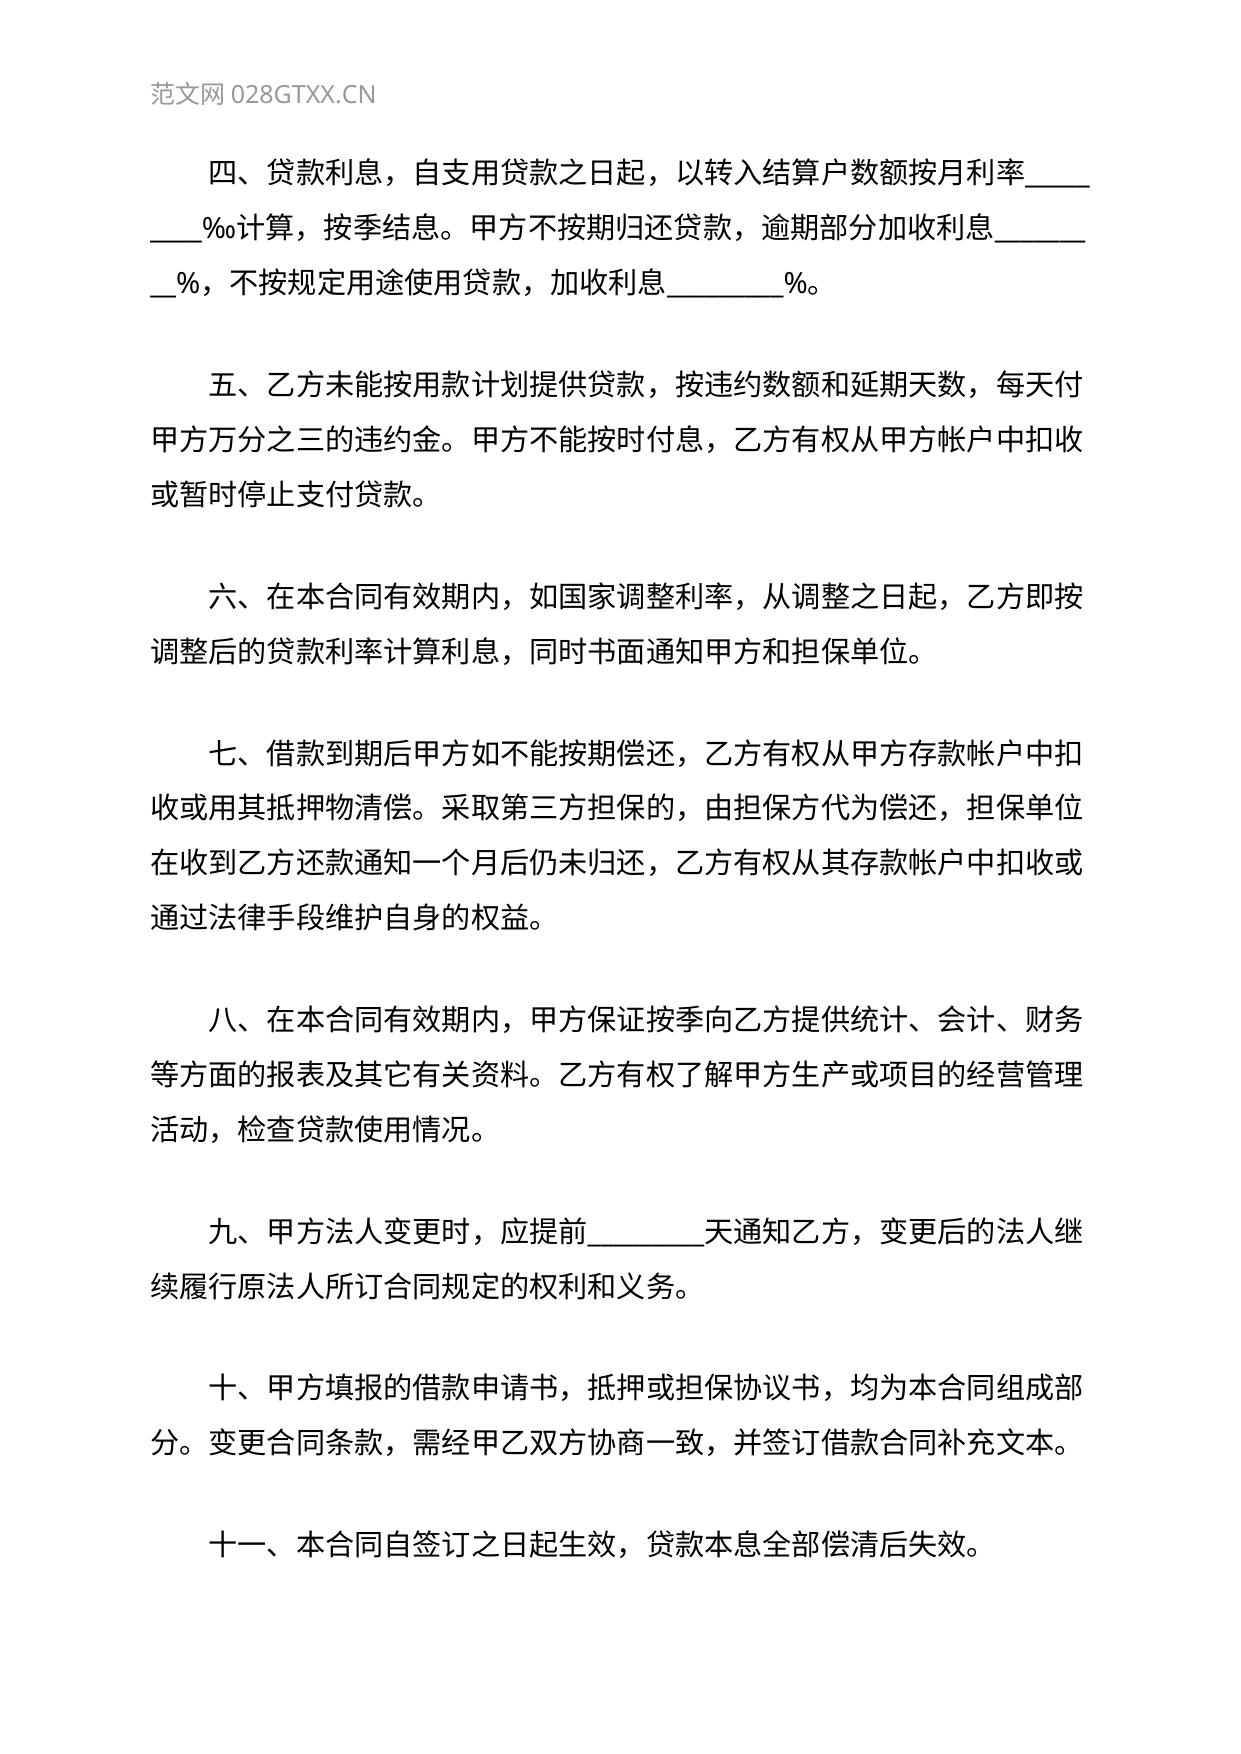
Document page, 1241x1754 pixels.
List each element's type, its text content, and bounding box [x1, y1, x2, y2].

text 六、在本合同有效期内，如国家调整利率，从调整之日起，乙方即按调整后的贷款利率计算利息，同时书面通知甲方和担保单位。 [150, 573, 1090, 671]
text 七、借款到期后甲方如不能按期偿还，乙方有权从甲方存款帐户中扣收或用其抵押物清偿。采取第三方担保的，由担保方代为偿还，担保单位在收到乙方还款通知一个月后仍未归还，乙方有权从其存款帐户中扣收或通过法律手段维护自身的权益。 [150, 730, 1090, 937]
text 四、贷款利息，自支用贷款之日起，以转入结算户数额按月利率_________‰计算，按季结息。甲方不按期归还贷款，逾期部分加收利息_________%，不按规定用途使用贷款，加收利息_________%。 [150, 150, 1090, 302]
text 十、甲方填报的借款申请书，抵押或担保协议书，均为本合同组成部分。变更合同条款，需经甲乙双方协商一致，并签订借款合同补充文本。 [150, 1365, 1090, 1462]
text 五、乙方未能按用款计划提供贷款，按违约数额和延期天数，每天付甲方万分之三的违约金。甲方不能按时付息，乙方有权从甲方帐户中扣收或暂时停止支付贷款。 [150, 362, 1090, 514]
text 九、甲方法人变更时，应提前_________天通知乙方，变更后的法人继续履行原法人所订合同规定的权利和义务。 [150, 1208, 1090, 1306]
text 十一、本合同自签订之日起生效，贷款本息全部偿清后失效。 [150, 1522, 1090, 1564]
text 八、在本合同有效期内，甲方保证按季向乙方提供统计、会计、财务等方面的报表及其它有关资料。乙方有权了解甲方生产或项目的经营管理活动，检查贷款使用情况。 [150, 997, 1090, 1149]
